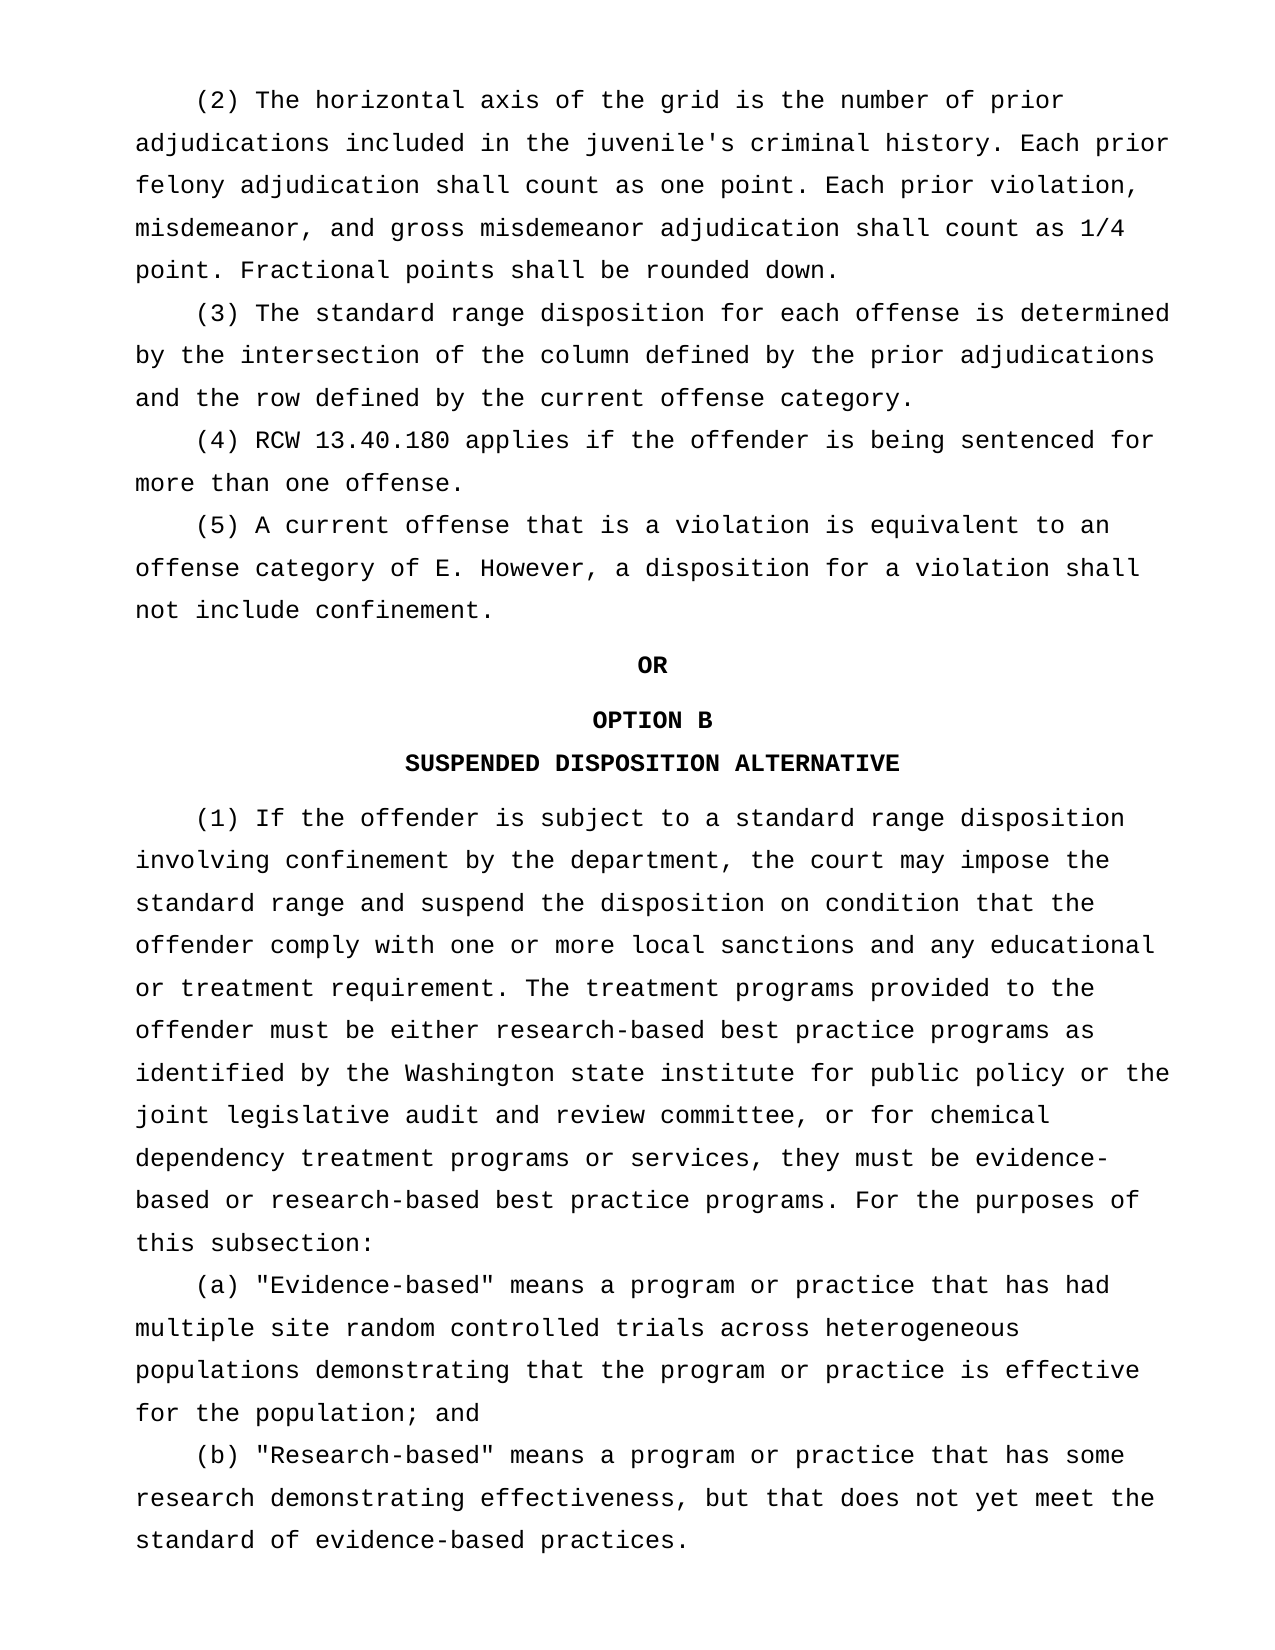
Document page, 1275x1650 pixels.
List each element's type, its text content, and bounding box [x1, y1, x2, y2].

text (a) "Evidence-based" means a program or practice that has had multiple site random controlled trials across heterogeneous populations demonstrating that the program or practice is effective for the population; and [135, 1260, 1170, 1430]
text OR [135, 640, 1170, 682]
text (1) If the offender is subject to a standard range disposition involving confinement by the department, the court may impose the standard range and suspend the disposition on condition that the offender comply with one or more local sanctions and any educational or treatment requirement. The treatment programs provided to the offender must be either research-based best practice programs as identified by the Washington state institute for public policy or the joint legislative audit and review committee, or for chemical dependency treatment programs or services, they must be evidence-based or research-based best practice programs. For the purposes of this subsection: [135, 792, 1170, 1260]
text (3) The standard range disposition for each offense is determined by the intersection of the column defined by the prior adjudications and the row defined by the current offense category. [135, 287, 1170, 415]
text SUSPENDED DISPOSITION ALTERNATIVE [135, 737, 1170, 780]
text (2) The horizontal axis of the grid is the number of prior adjudications included in the juvenile's criminal history. Each prior felony adjudication shall count as one point. Each prior violation, misdemeanor, and gross misdemeanor adjudication shall count as 1/4 point. Fractional points shall be rounded down. [135, 75, 1170, 287]
text (5) A current offense that is a violation is equivalent to an offense category of E. However, a disposition for a violation shall not include confinement. [135, 500, 1170, 627]
text (b) "Research-based" means a program or practice that has some research demonstrating effectiveness, but that does not yet meet the standard of evidence-based practices. [135, 1430, 1170, 1557]
text (4) RCW 13.40.180 applies if the offender is being sentenced for more than one offense. [135, 415, 1170, 500]
text OPTION B [135, 695, 1170, 737]
